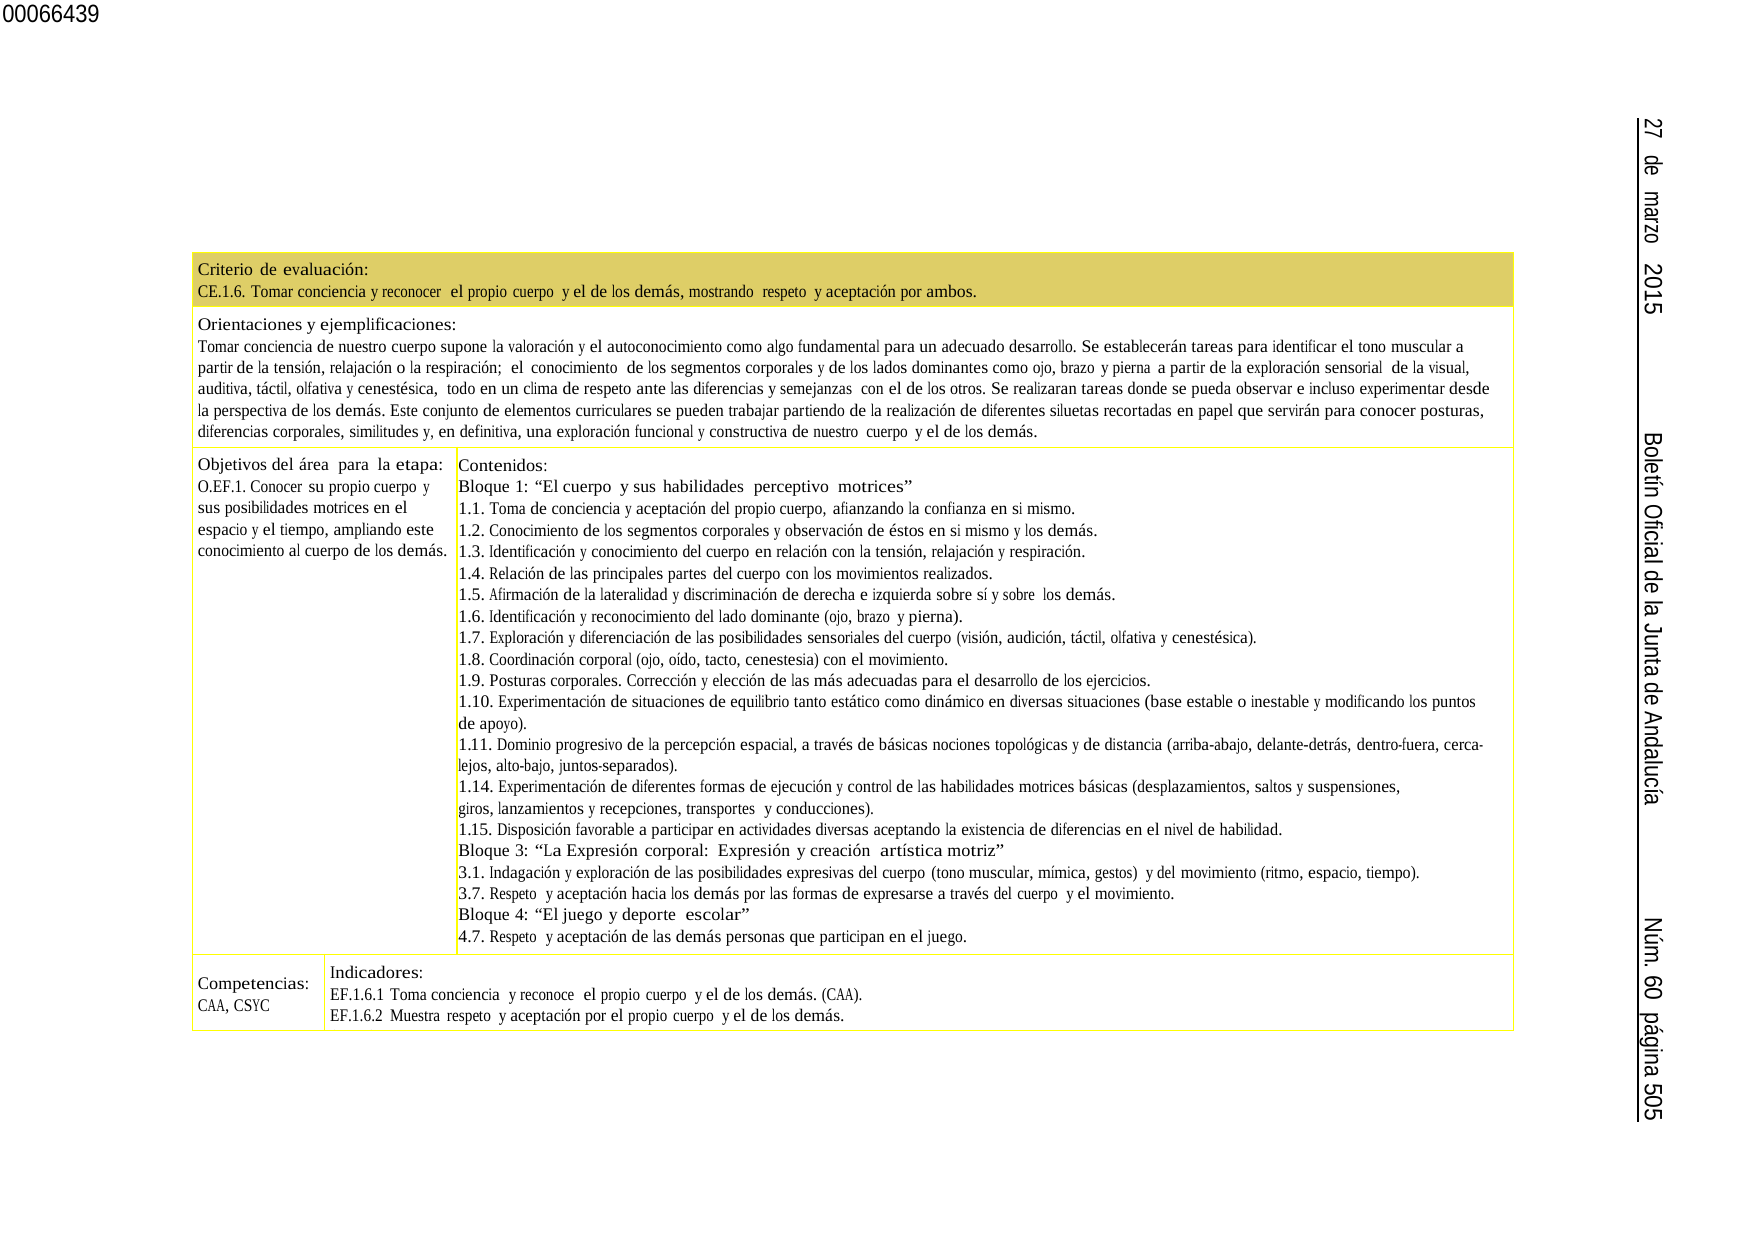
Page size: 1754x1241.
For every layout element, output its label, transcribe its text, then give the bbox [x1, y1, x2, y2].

table_cell Indicadores: EF.1.6.1 Toma conciencia y reconoce el propio cuerpo y el de los demás. (CAA). EF.1.6.2 Muestra respeto y aceptación por el propio cuerpo y el de los demás. (CSYC). [325, 955, 1513, 1030]
table_cell Objetivos del área para la etapa: O.EF.1. Conocer su propio cuerpo y sus posibilidades motrices en el espacio y el tiempo, ampliando este conocimiento al cuerpo de los demás. [193, 448, 456, 953]
table_cell Contenidos: Bloque 1: “El cuerpo y sus habilidades perceptivo motrices” 1.1. Toma de conciencia y aceptación del propio cuerpo, afianzando la confianza en si mismo. 1.2. Conocimiento de los segmentos corporales y observación de éstos en si mismo y los demás. 1.3. Identificación y conocimiento del cuerpo en relación con la tensión, relajación y respiración. 1.4. Relación de las principales partes del cuerpo con los movimientos realizados. 1.5. Afirmación de la lateralidad y discriminación de derecha e izquierda sobre sí y sobre los demás. 1.6. Identificación y reconocimiento del lado dominante (ojo, brazo y pierna). 1.7. Exploración y diferenciación de las posibilidades sensoriales del cuerpo (visión, audición, táctil, olfativa y cenestésica). 1.8. Coordinación corporal (ojo, oído, tacto, cenestesia) con el movimiento. 1.9. Posturas corporales. Corrección y elección de las más adecuadas para el desarrollo de los ejercicios. 1.10. Experimentación de situaciones de equilibrio tanto estático como dinámico en diversas situaciones (base estable o inestable y modificando los puntos de apoyo). 1.11. Dominio progresivo de la percepción espacial, a través de básicas nociones topológicas y de distancia (arriba-abajo, delante-detrás, dentro-fuera, cerca-lejos, alto-bajo, juntos-separados). 1.14. Experimentación de diferentes formas de ejecución y control de las habilidades motrices básicas (desplazamientos, saltos y suspensiones, giros, lanzamientos y recepciones, transportes y conducciones). 1.15. Disposición favorable a participar en actividades diversas aceptando la existencia de diferencias en el nivel de habilidad. Bloque 3: “La Expresión corporal: Expresión y creación artística motriz” 3.1. Indagación y exploración de las posibilidades expresivas del cuerpo (tono muscular, mímica, gestos) y del movimiento (ritmo, espacio, tiempo). 3.7. Respeto y aceptación hacia los demás por las formas de expresarse a través del cuerpo y el movimiento. Bloque 4: “El juego y deporte escolar” 4.7. Respeto y aceptación de las demás personas que participan en el juego. [458, 448, 1513, 953]
table_cell Competencias: CAA, CSYC [193, 955, 324, 1030]
table_header Criterio de evaluación: CE.1.6. Tomar conciencia y reconocer el propio cuerpo y el de los demás, mostrando respeto y aceptación por ambos. [193, 253, 1513, 306]
table_cell Orientaciones y ejemplificaciones: Tomar conciencia de nuestro cuerpo supone la valoración y el autoconocimiento como algo fundamental para un adecuado desarrollo. Se establecerán tareas para identificar el tono muscular a partir de la tensión, relajación o la respiración; el conocimiento de los segmentos corporales y de los lados dominantes como ojo, brazo y pierna a partir de la exploración sensorial de la visual, auditiva, táctil, olfativa y cenestésica, todo en un clima de respeto ante las diferencias y semejanzas con el de los otros. Se realizaran tareas donde se pueda observar e incluso experimentar desde la perspectiva de los demás. Este conjunto de elementos curriculares se pueden trabajar partiendo de la realización de diferentes siluetas recortadas en papel que servirán para conocer posturas, diferencias corporales, similitudes y, en definitiva, una exploración funcional y constructiva de nuestro cuerpo y el de los demás. [193, 307, 1513, 447]
